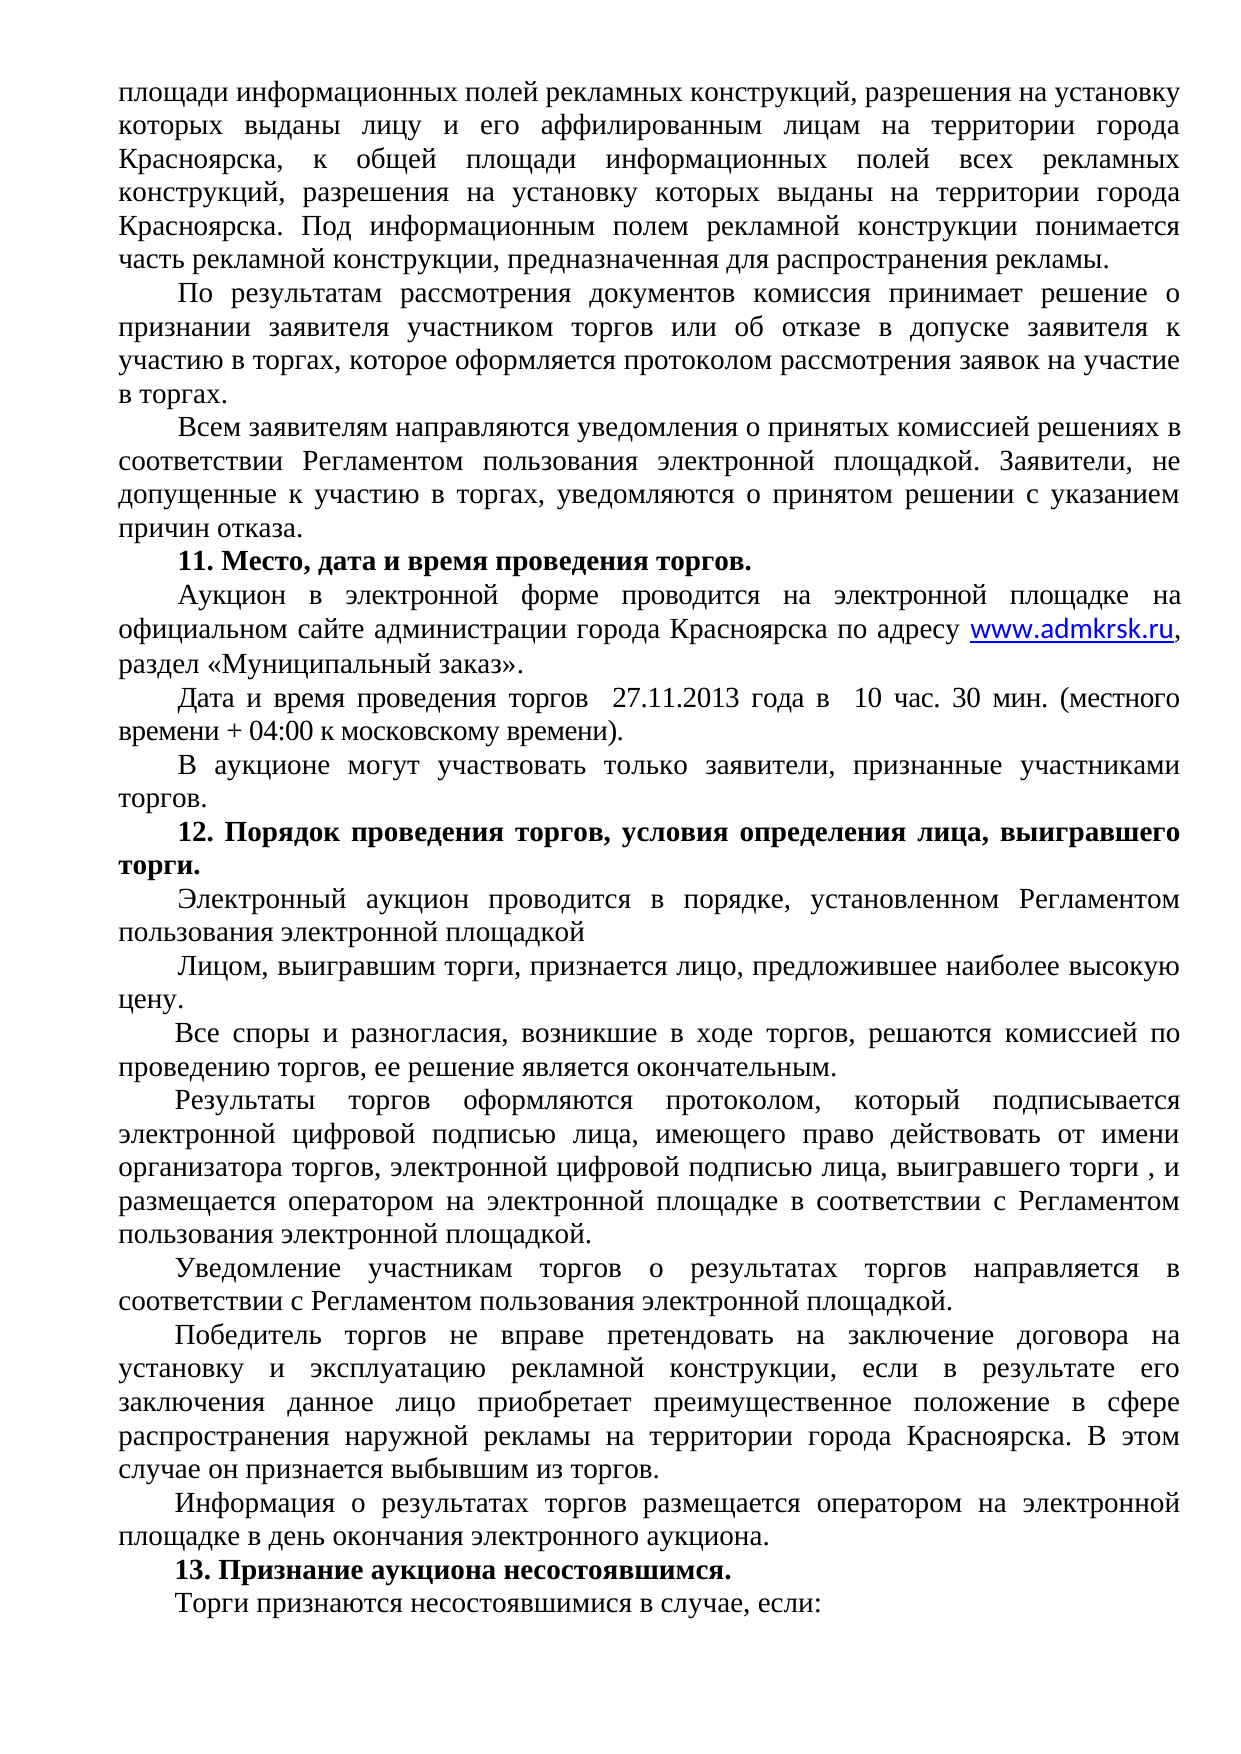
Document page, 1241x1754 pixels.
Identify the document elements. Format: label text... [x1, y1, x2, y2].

text Всем заявителям направляются уведомления о принятых комиссией решениях в соответствии Регламентом пользования электронной площадкой. Заявители, не допущенные к участию в торгах, уведомляются о принятом решении с указанием причин отказа. [118, 409, 1181, 543]
text Торги признаются несостоявшимися в случае, если: [118, 1585, 1181, 1619]
text Информация о результатах торгов размещается оператором на электронной площадке в день окончания электронного аукциона. [118, 1485, 1181, 1552]
text Дата и время проведения торгов 27.11.2013 года в 10 час. 30 мин. (местного времени + 04:00 к московскому времени). [118, 680, 1181, 747]
text 11. Место, дата и время проведения торгов. [118, 543, 1181, 577]
text По результатам рассмотрения документов комиссия принимает решение о признании заявителя участником торгов или об отказе в допуске заявителя к участию в торгах, которое оформляется протоколом рассмотрения заявок на участие в торгах. [118, 275, 1181, 409]
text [118, 74, 1181, 275]
text 13. Признание аукциона несостоявшимся. [118, 1552, 1181, 1585]
text Электронный аукцион проводится в порядке, установленном Регламентом пользования электронной площадкой [118, 881, 1181, 948]
text Уведомление участникам торгов о результатах торгов направляется в соответствии с Регламентом пользования электронной площадкой. [118, 1250, 1181, 1317]
text Аукцион в электронной форме проводится на электронной площадке на официальном сайте администрации города Красноярска по адресу www.admkrsk.ru, раздел «Муниципальный заказ». [118, 577, 1181, 680]
text В аукционе могут участвовать только заявители, признанные участниками торгов. [118, 747, 1181, 814]
text Лицом, выигравшим торги, признается лицо, предложившее наиболее высокую цену. [118, 948, 1181, 1015]
text Все споры и разногласия, возникшие в ходе торгов, решаются комиссией по проведению торгов, ее решение является окончательным. [118, 1015, 1181, 1082]
text Победитель торгов не вправе претендовать на заключение договора на установку и эксплуатацию рекламной конструкции, если в результате его заключения данное лицо приобретает преимущественное положение в сфере распространения наружной рекламы на территории города Красноярска. В этом случае он признается выбывшим из торгов. [118, 1317, 1181, 1485]
text Результаты торгов оформляются протоколом, который подписывается электронной цифровой подписью лица, имеющего право действовать от имени организатора торгов, электронной цифровой подписью лица, выигравшего торги , и размещается оператором на электронной площадке в соответствии с Регламентом пользования электронной площадкой. [118, 1082, 1181, 1250]
text 12. Порядок проведения торгов, условия определения лица, выигравшего торги. [118, 814, 1181, 881]
